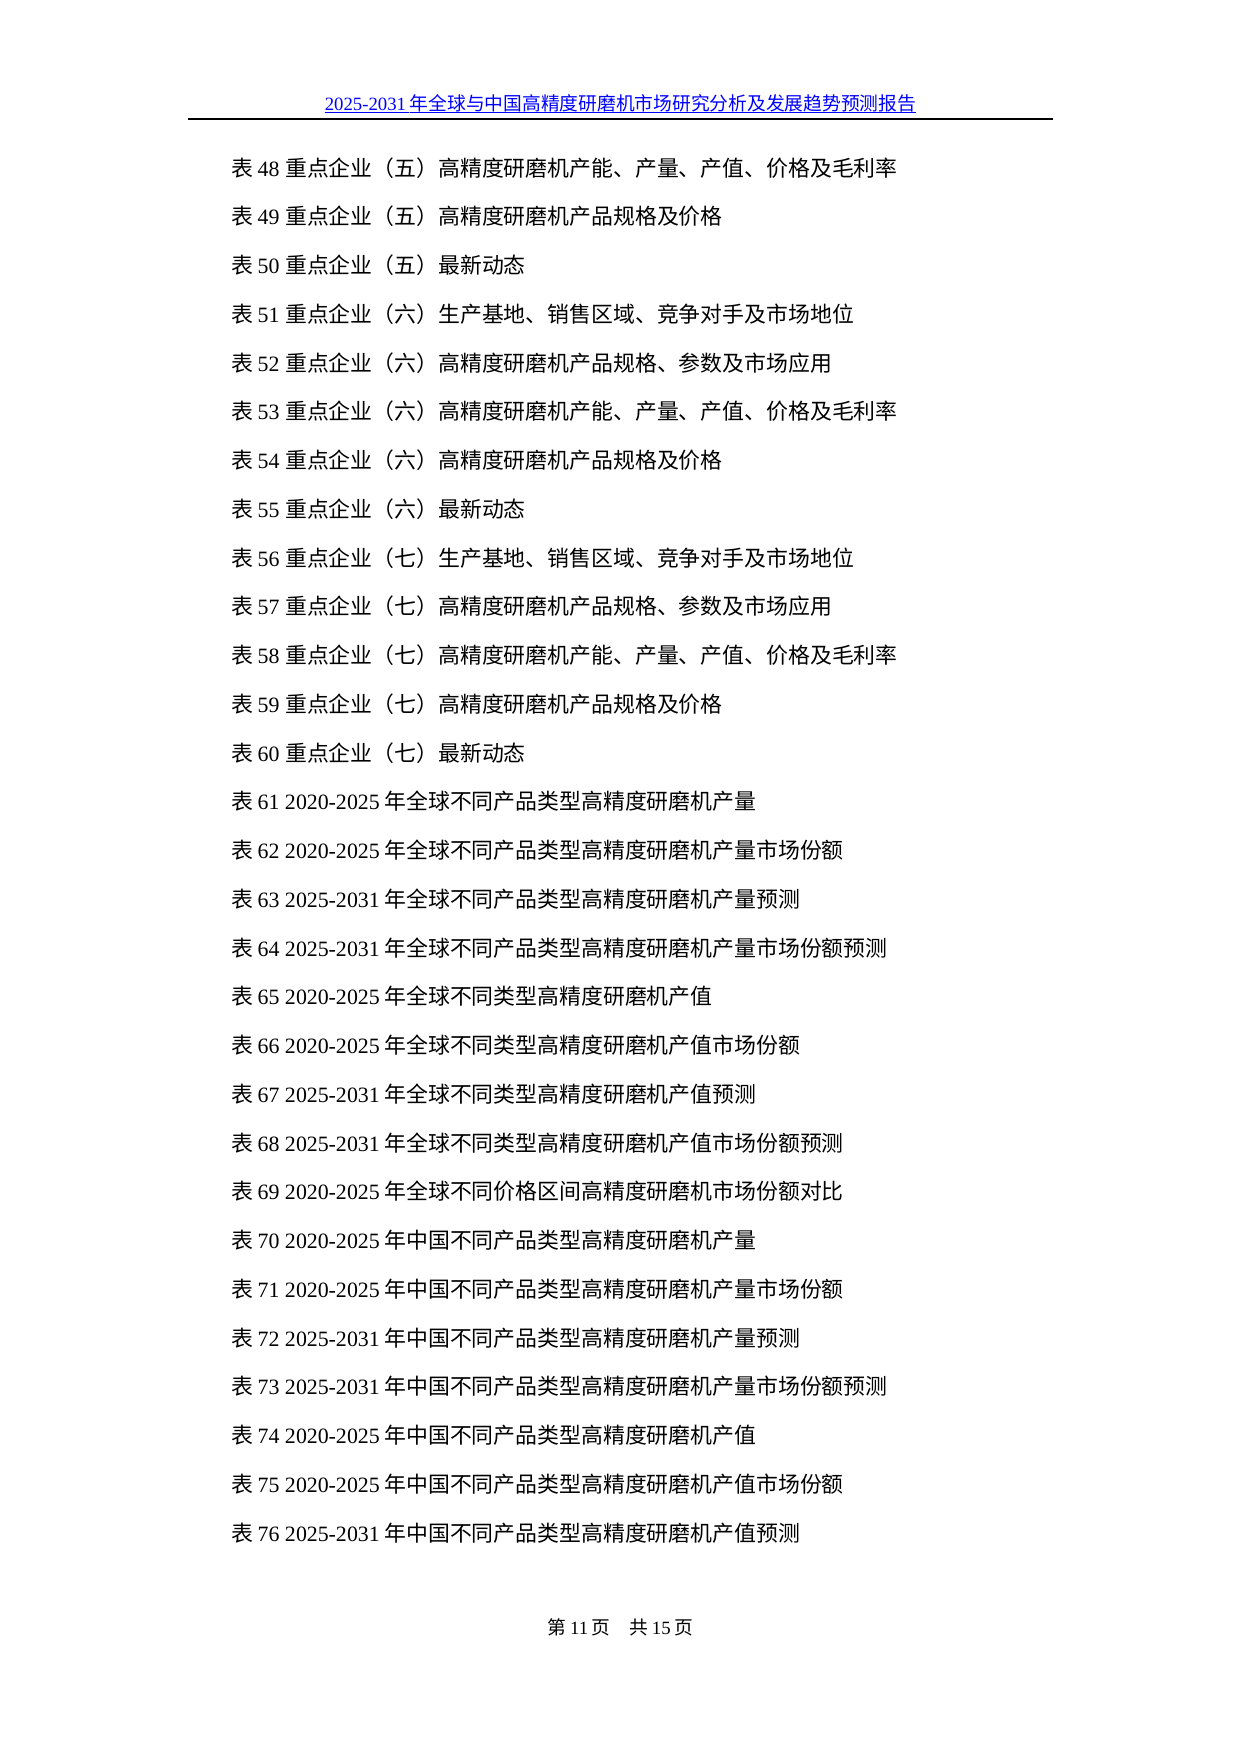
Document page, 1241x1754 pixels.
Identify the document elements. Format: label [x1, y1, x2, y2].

text [187, 150, 1053, 1548]
